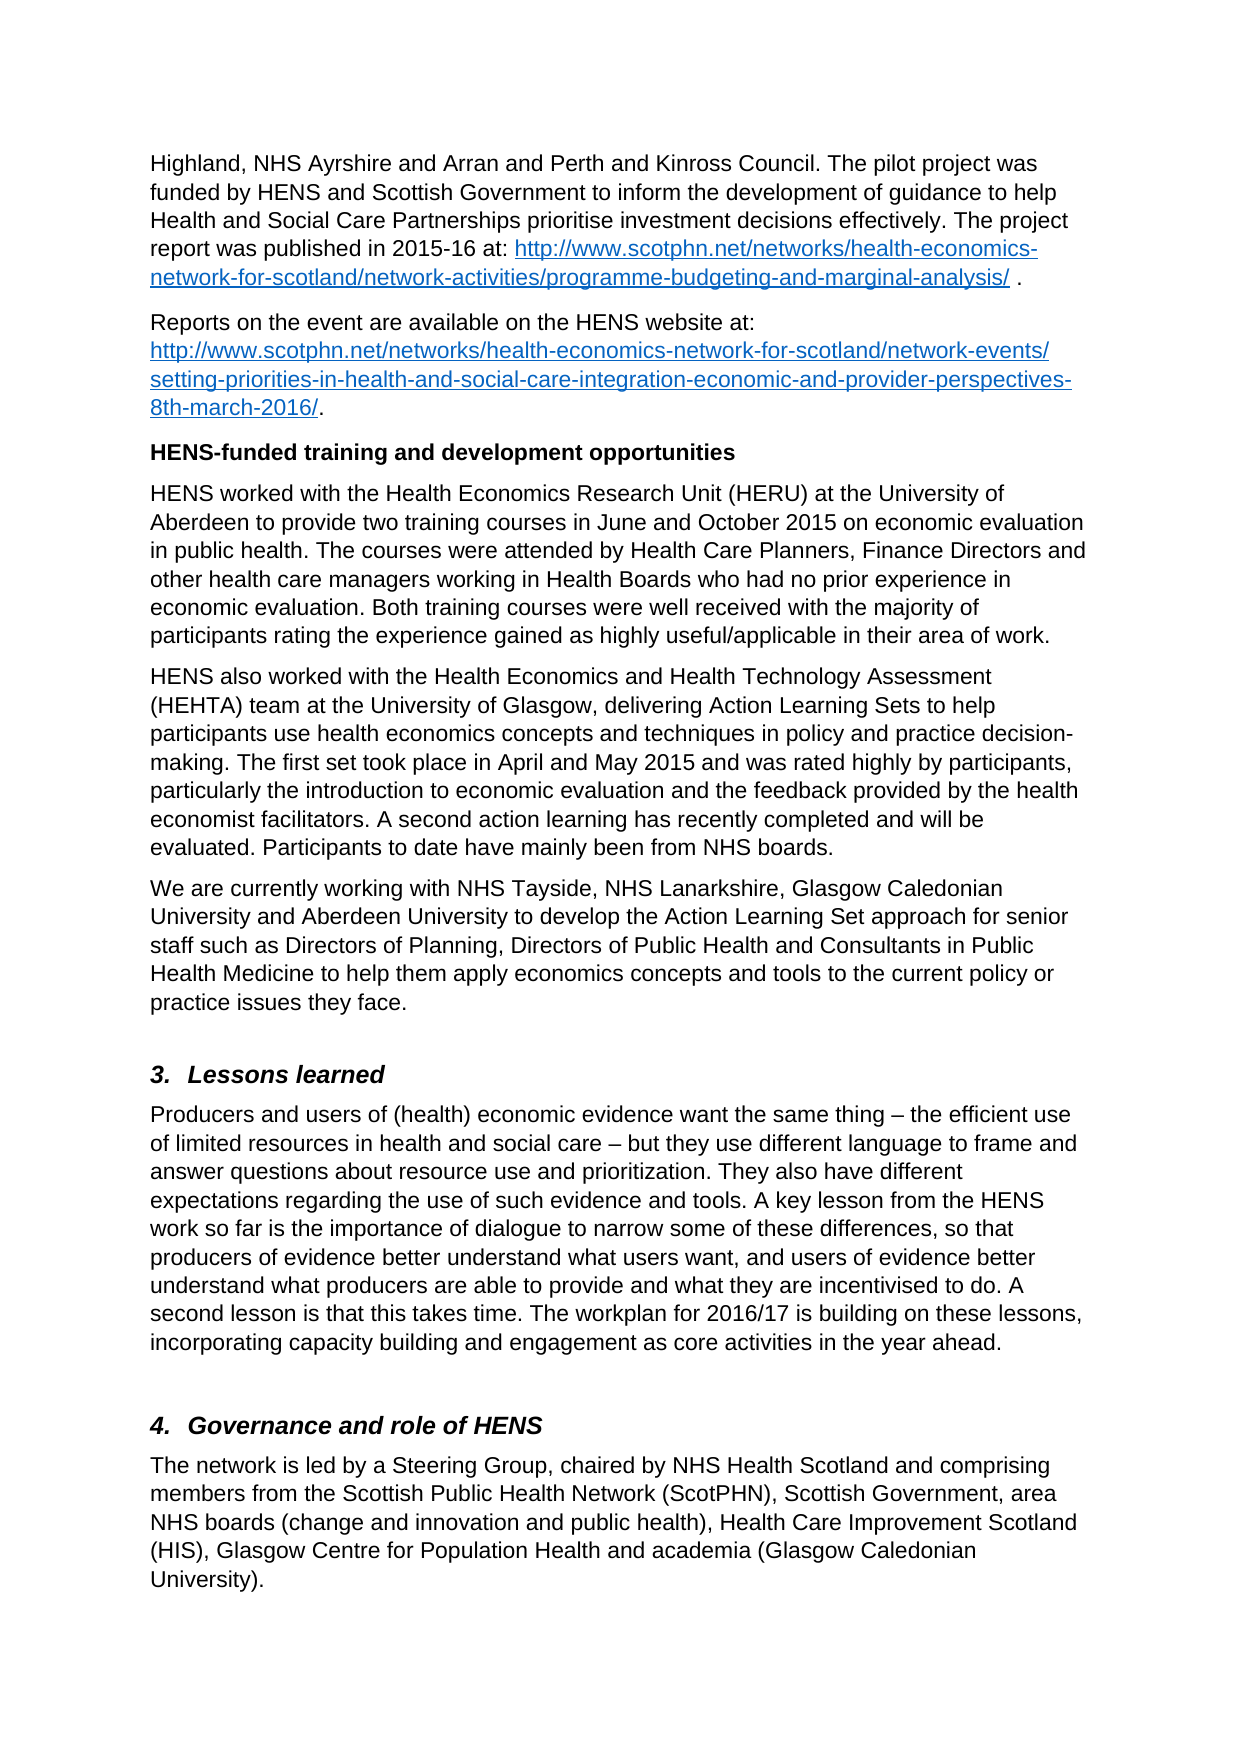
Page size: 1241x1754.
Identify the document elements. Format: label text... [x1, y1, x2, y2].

list Governance and role of HENS [150, 1411, 1090, 1439]
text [150, 150, 1090, 290]
text Producers and users of (health) economic evidence want the same thing – the efficient use of limited resources in health and social care – but they use different language to frame and answer questions about resource use and prioritization. They also have different expectations regarding the use of such evidence and tools. A key lesson from the HENS work so far is the importance of dialogue to narrow some of these differences, so that producers of evidence better understand what users want, and users of evidence better understand what producers are able to provide and what they are incentivised to do. A second lesson is that this takes time. The workplan for 2016/17 is building on these lessons, incorporating capacity building and engagement as core activities in the year ahead. [150, 1101, 1090, 1355]
text We are currently working with NHS Tayside, NHS Lanarkshire, Glasgow Caledonian University and Aberdeen University to develop the Action Learning Set approach for senior staff such as Directors of Planning, Directors of Public Health and Consultants in Public Health Medicine to help them apply economics concepts and tools to the current policy or practice issues they face. [150, 875, 1090, 1015]
text The network is led by a Steering Group, chaired by NHS Health Scotland and comprising members from the Scottish Public Health Network (ScotPHN), Scottish Government, area NHS boards (change and innovation and public health), Health Care Improvement Scotland (HIS), Glasgow Centre for Population Health and academia (Glasgow Caledonian University). [150, 1452, 1090, 1592]
list Lessons learned [150, 1060, 1090, 1089]
text Reports on the event are available on the HENS website at: http://www.scotphn.net/networks/health-economics-network-for-scotland/network-events/setting-priorities-in-health-and-social-care-integration-economic-and-provider-perspectives-8th-march-2016/. [150, 309, 1090, 421]
text HENS also worked with the Health Economics and Health Technology Assessment (HEHTA) team at the University of Glasgow, delivering Action Learning Sets to help participants use health economics concepts and techniques in policy and practice decision-making. The first set took place in April and May 2015 and was rated highly by participants, particularly the introduction to economic evaluation and the feedback provided by the health economist facilitators. A second action learning has recently completed and will be evaluated. Participants to date have mainly been from NHS boards. [150, 663, 1090, 860]
text HENS-funded training and development opportunities [150, 439, 1090, 466]
text HENS worked with the Health Economics Research Unit (HERU) at the University of Aberdeen to provide two training courses in June and October 2015 on economic evaluation in public health. The courses were attended by Health Care Planners, Finance Directors and other health care managers working in Health Boards who had no prior experience in economic evaluation. Both training courses were well received with the majority of participants rating the experience gained as highly useful/applicable in their area of work. [150, 480, 1090, 649]
